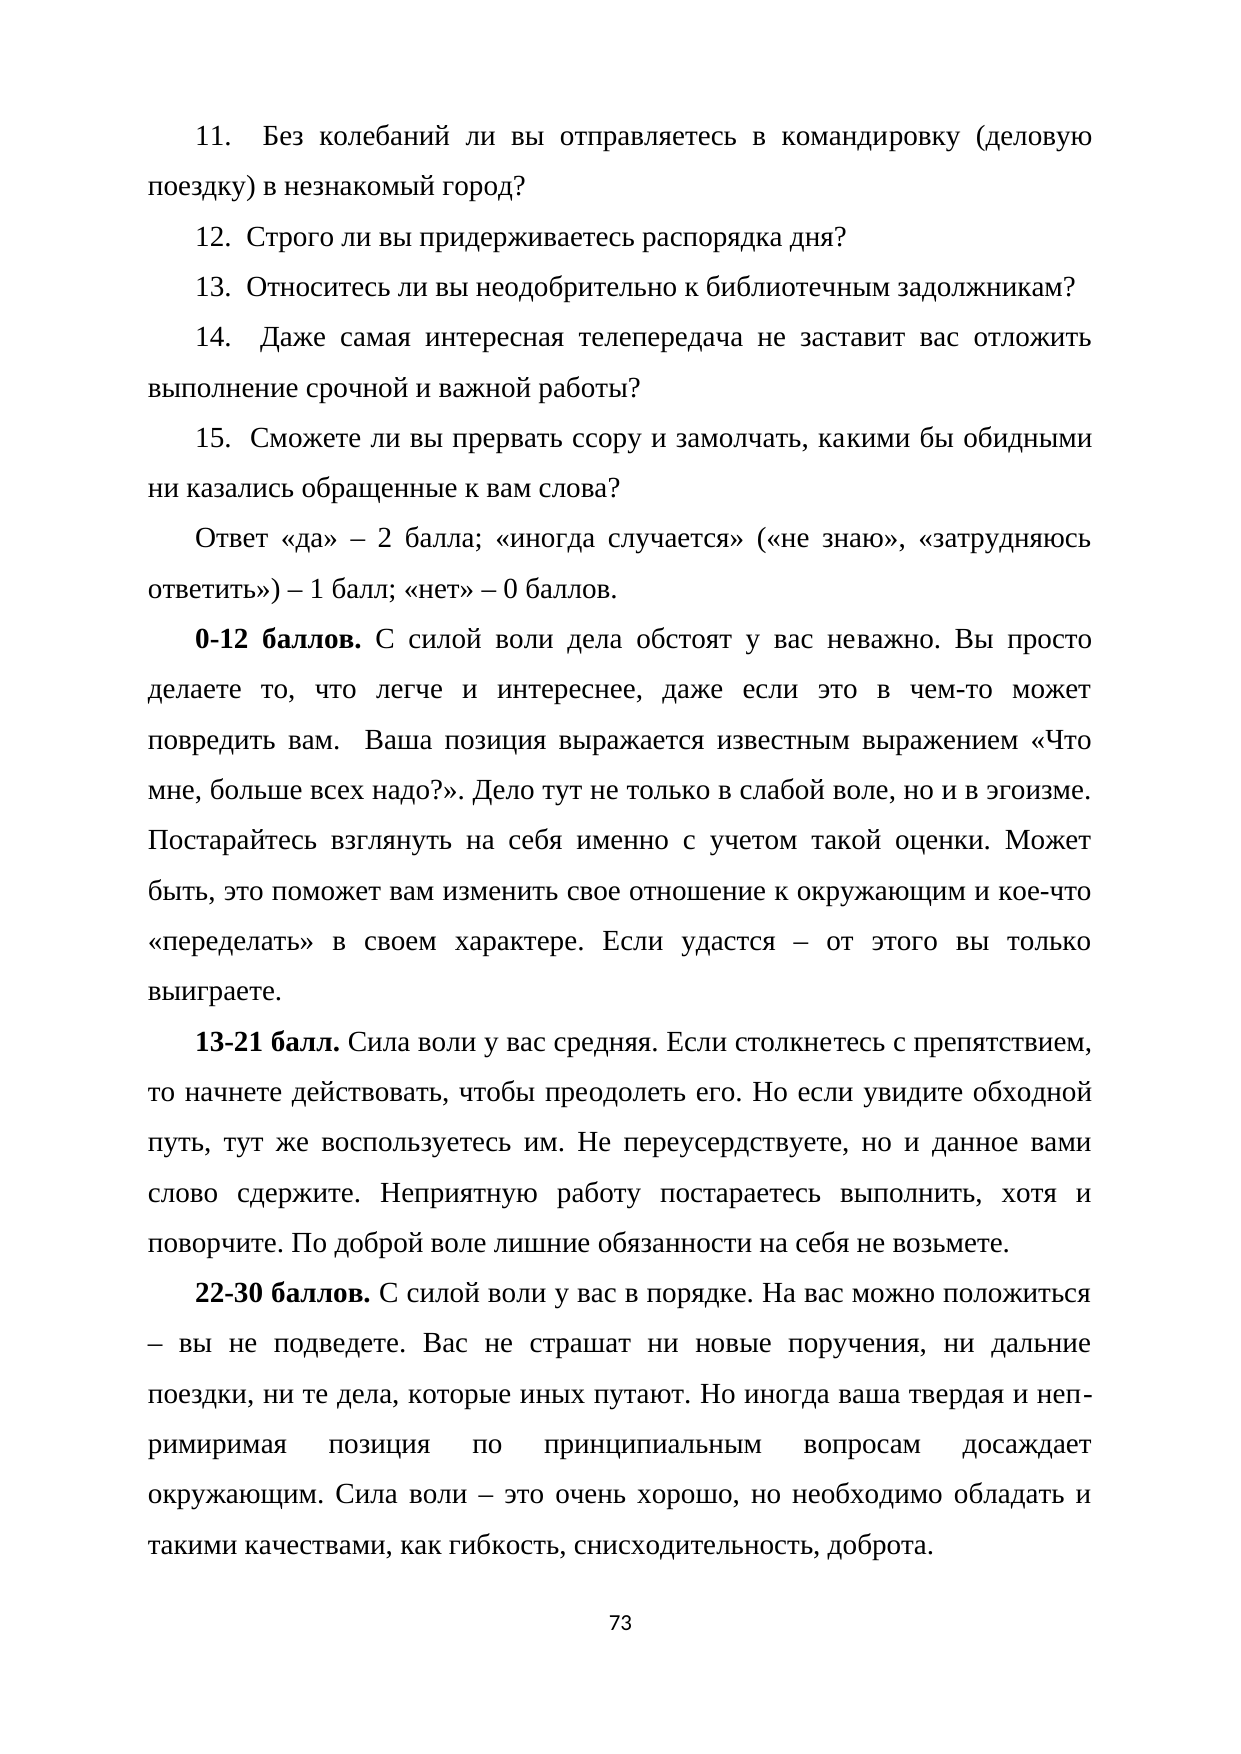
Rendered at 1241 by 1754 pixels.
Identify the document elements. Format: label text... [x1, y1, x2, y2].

text 13. Относитесь ли вы неодобрительно к библиотечным задолжникам? [148, 269, 1092, 303]
text 22-30 баллов. С силой воли у вас в порядке. На вас можно положиться – вы не подведете. Вас не страшат ни новые поручения, ни дальние поездки, ни те дела, которые иных путают. Но иногда ваша твердая и непримиримая позиция по принципиальным вопросам досаждает окружающим. Сила воли – это очень хорошо, но необходимо обладать и такими качествами, как гибкость, снисходительность, доброта. [148, 1275, 1092, 1560]
text 15. Сможете ли вы прервать ссору и замолчать, какими бы обидными ни казались обращенные к вам слова? [148, 420, 1092, 504]
text 12. Строго ли вы придерживаетесь распорядка дня? [148, 219, 1092, 252]
text 13-21 балл. Сила воли у вас средняя. Если столкнетесь с препятствием, то начнете действовать, чтобы преодолеть его. Но если увидите обходной путь, тут же воспользуетесь им. Не переусердствуете, но и данное вами слово сдержите. Неприятную работу постараетесь выполнить, хотя и поворчите. По доброй воле лишние обязанности на себя не возьмете. [148, 1024, 1092, 1258]
text 0-12 баллов. С силой воли дела обстоят у вас неважно. Вы просто делаете то, что легче и интереснее, даже если это в чем-то может повредить вам. Ваша позиция выражается известным выражением «Что мне, больше всех надо?». Дело тут не только в слабой воле, но и в эгоизме. Постарайтесь взглянуть на себя именно с учетом такой оценки. Может быть, это поможет вам изменить свое отношение к окружающим и кое-что «переделать» в своем характере. Если удастся – от этого вы только выиграете. [148, 621, 1092, 1007]
text 11. Без колебаний ли вы отправляетесь в командировку (деловую поездку) в незнакомый город? [148, 118, 1092, 202]
text 14. Даже самая интересная телепередача не заставит вас отложить выполнение срочной и важной работы? [148, 319, 1092, 403]
text Ответ «да» – 2 балла; «иногда случается» («не знаю», «затрудняюсь ответить») – 1 балл; «нет» – 0 баллов. [148, 521, 1092, 604]
